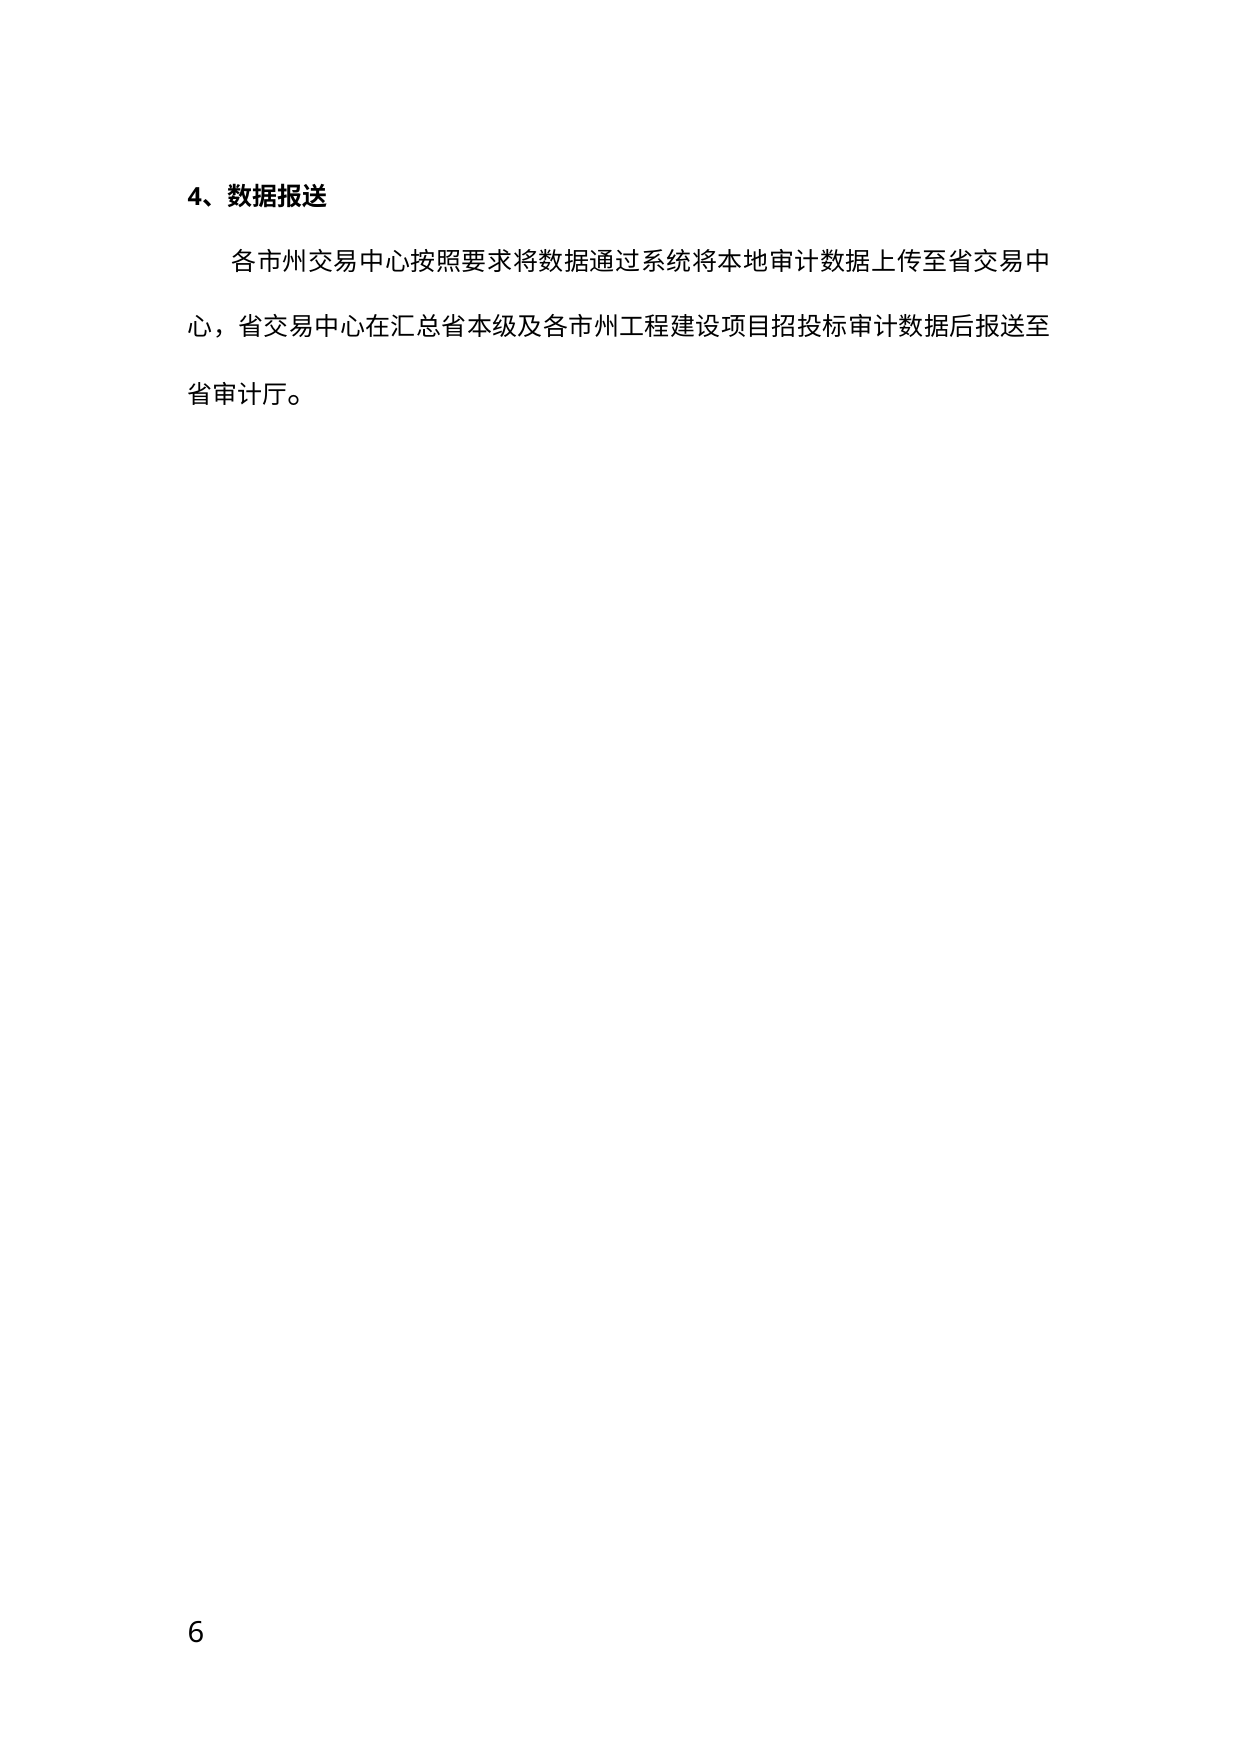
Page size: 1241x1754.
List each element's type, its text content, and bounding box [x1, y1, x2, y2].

list 数据报送 [187, 162, 1053, 227]
text 各市州交易中心按照要求将数据通过系统将本地审计数据上传至省交易中心，省交易中心在汇总省本级及各市州工程建设项目招投标审计数据后报送至省审计厅。 [187, 227, 1053, 422]
